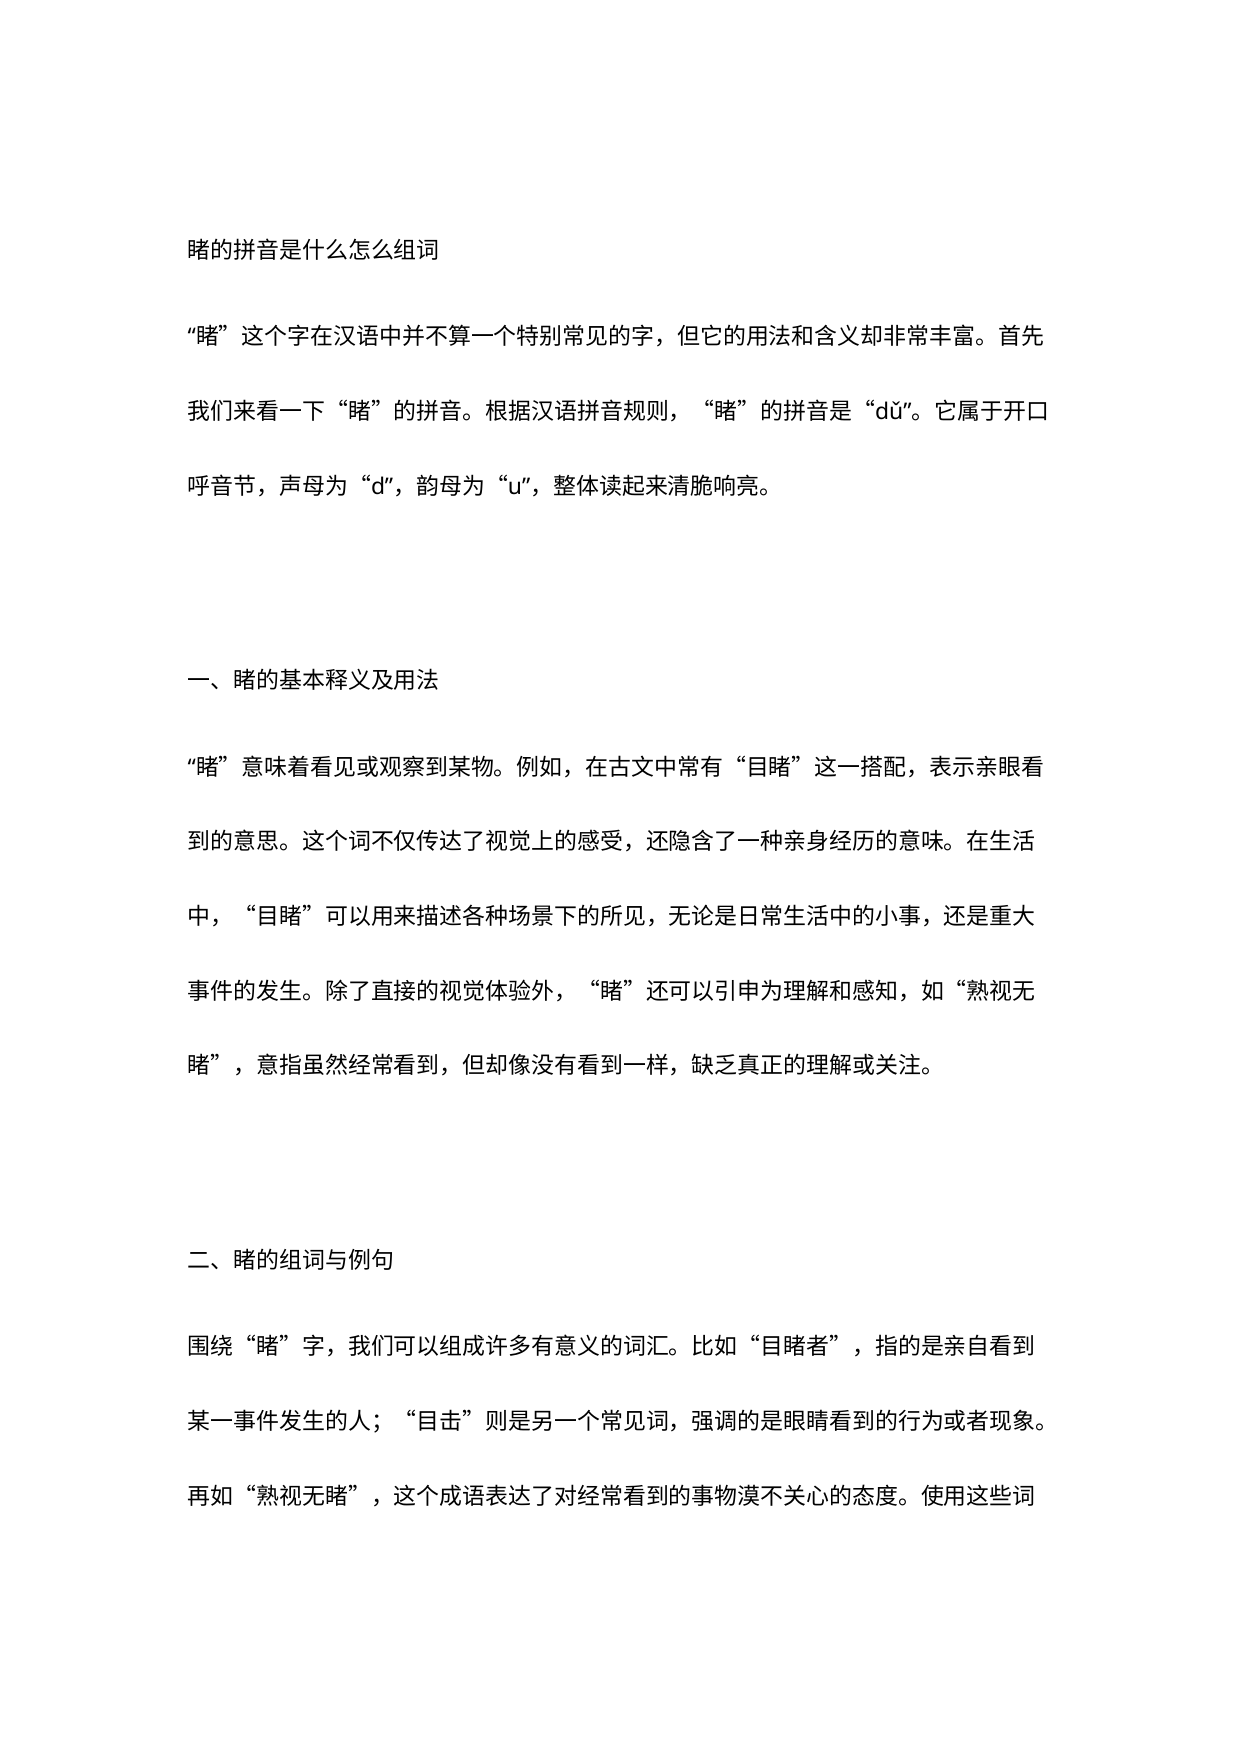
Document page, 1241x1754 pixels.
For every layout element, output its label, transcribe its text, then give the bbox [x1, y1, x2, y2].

text “睹”意味着看见或观察到某物。例如，在古文中常有“目睹”这一搭配，表示亲眼看到的意思。这个词不仅传达了视觉上的感受，还隐含了一种亲身经历的意味。在生活中，“目睹”可以用来描述各种场景下的所见，无论是日常生活中的小事，还是重大事件的发生。除了直接的视觉体验外，“睹”还可以引申为理解和感知，如“熟视无睹”，意指虽然经常看到，但却像没有看到一样，缺乏真正的理解或关注。 [187, 733, 1053, 1096]
text 一、睹的基本释义及用法 [187, 646, 1053, 711]
text “睹”这个字在汉语中并不算一个特别常见的字，但它的用法和含义却非常丰富。首先我们来看一下“睹”的拼音。根据汉语拼音规则，“睹”的拼音是“dǔ”。它属于开口呼音节，声母为“d”，韵母为“u”，整体读起来清脆响亮。 [187, 302, 1053, 517]
text 睹的拼音是什么怎么组词 [187, 216, 1053, 281]
text 二、睹的组词与例句 [187, 1226, 1053, 1291]
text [187, 1312, 1053, 1527]
